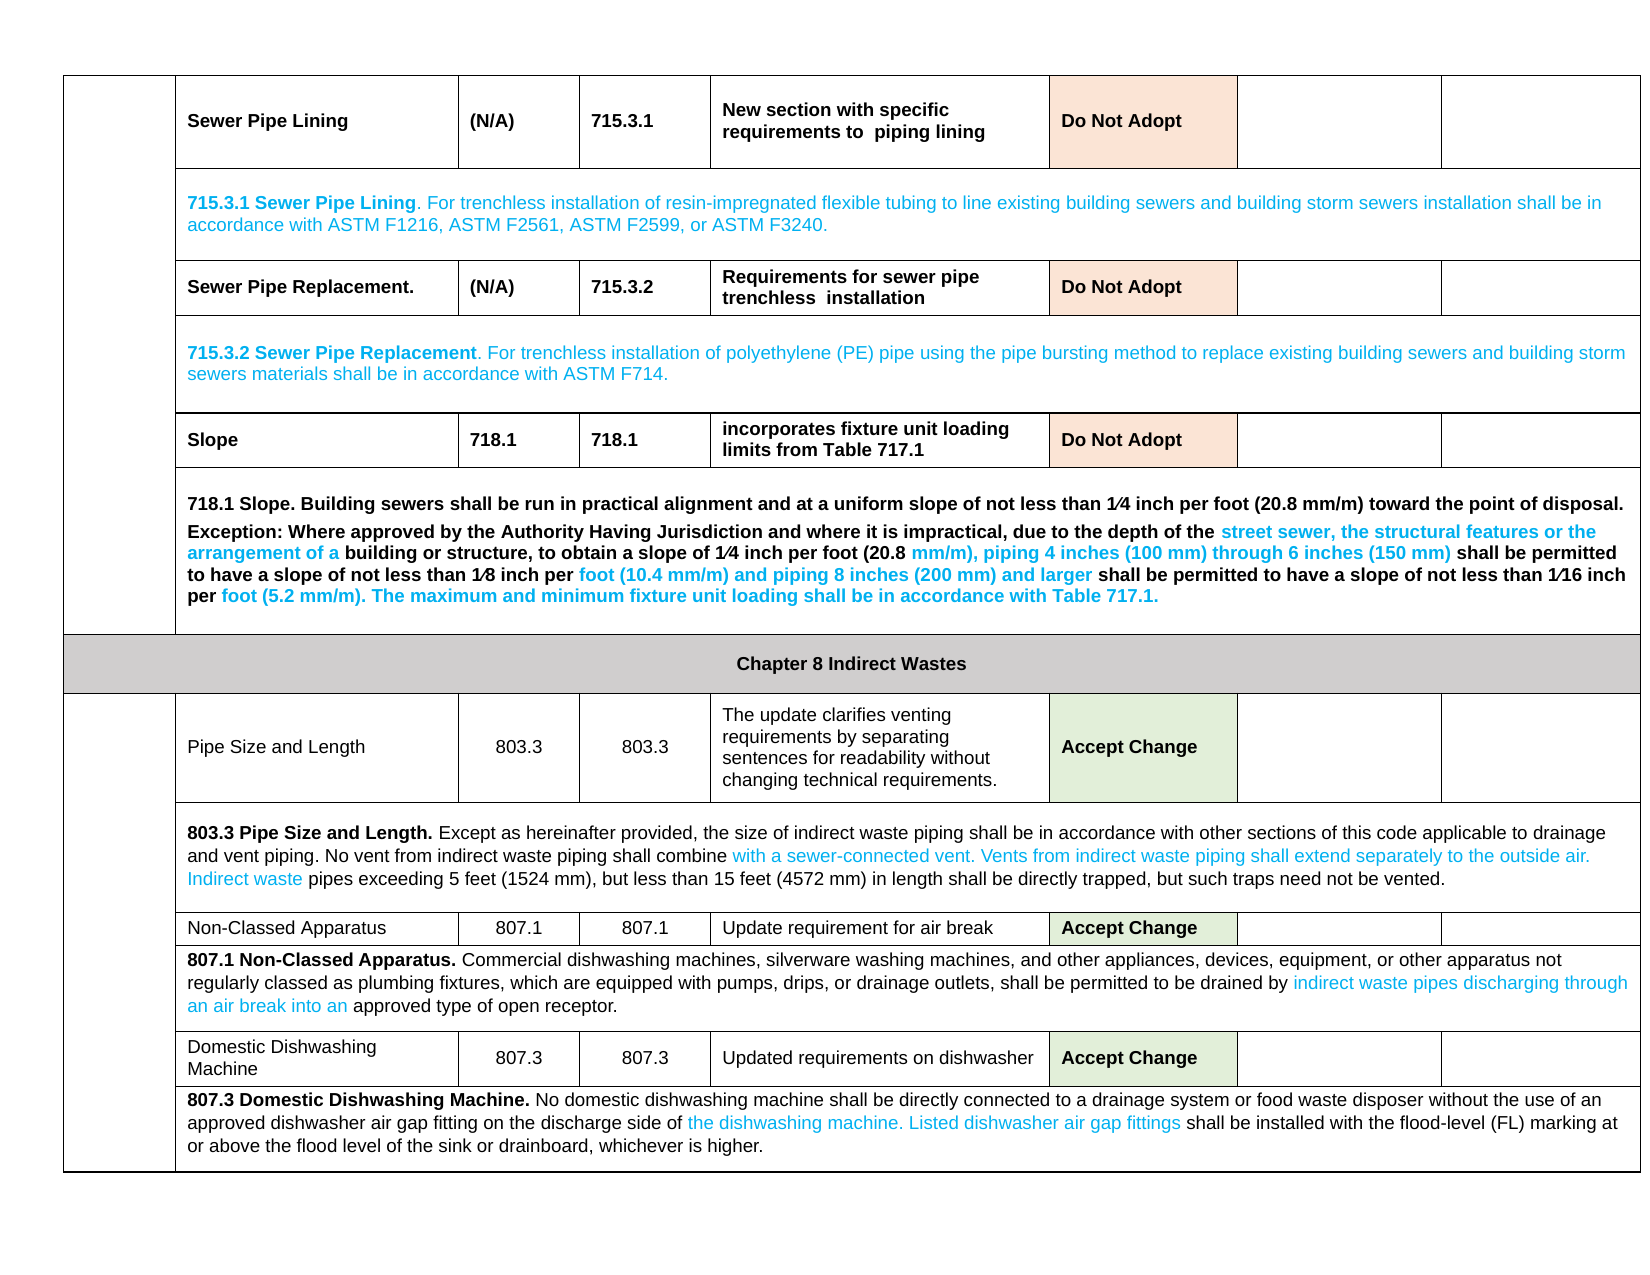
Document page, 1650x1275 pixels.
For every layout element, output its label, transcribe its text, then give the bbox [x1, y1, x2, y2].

table_cell 715.3.1 [580, 76, 710, 168]
table_cell [1238, 261, 1441, 315]
table_cell Updated requirements on dishwasher [711, 1032, 1049, 1086]
table_cell 807.1 [459, 913, 579, 945]
table_cell Accept Change [1050, 913, 1237, 945]
table_cell [1442, 694, 1640, 802]
table_cell 718.1 [580, 414, 710, 467]
table_cell Do Not Adopt [1050, 414, 1237, 467]
table_cell New section with specific requirements to piping lining [711, 76, 1049, 168]
table_cell Update requirement for air break [711, 913, 1049, 945]
table_cell 715.3.2 Sewer Pipe Replacement. For trenchless installation of polyethylene (PE) pipe using the pipe bursting method to replace existing building sewers and building storm sewers materials shall be in accordance with ASTM F714. [176, 316, 1640, 412]
table_cell Chapter 8 Indirect Wastes [64, 635, 1640, 693]
table_cell Do Not Adopt [1050, 76, 1237, 168]
table_cell [1238, 913, 1441, 945]
table_cell Requirements for sewer pipe trenchless installation [711, 261, 1049, 315]
table_cell 807.1 [580, 913, 710, 945]
table_cell Slope [176, 414, 458, 467]
table_cell incorporates fixture unit loading limits from Table 717.1 [711, 414, 1049, 467]
table_cell Sewer Pipe Lining [176, 76, 458, 168]
table_cell 807.3 [580, 1032, 710, 1086]
table_cell (N/A) [459, 76, 579, 168]
table_cell [1238, 1032, 1441, 1086]
table_cell 715.3.1 Sewer Pipe Lining. For trenchless installation of resin-impregnated flexible tubing to line existing building sewers and building storm sewers installation shall be in accordance with ASTM F1216, ASTM F2561, ASTM F2599, or ASTM F3240. [176, 169, 1640, 260]
table_cell [1442, 913, 1640, 945]
table_cell Sewer Pipe Replacement. [176, 261, 458, 315]
table_cell 715.3.2 [580, 261, 710, 315]
table_cell [1238, 76, 1441, 168]
table_cell [64, 694, 175, 1171]
table_cell 803.3 Pipe Size and Length. Except as hereinafter provided, the size of indirect waste piping shall be in accordance with other sections of this code applicable to drainage and vent piping. No vent from indirect waste piping shall combine with a sewer-connected vent. Vents from indirect waste piping shall extend separately to the outside air. Indirect waste pipes exceeding 5 feet (1524 mm), but less than 15 feet (4572 mm) in length shall be directly trapped, but such traps need not be vented. [176, 803, 1640, 912]
table_cell Pipe Size and Length [176, 694, 458, 802]
table_cell 803.3 [459, 694, 579, 802]
table_cell 807.3 Domestic Dishwashing Machine. No domestic dishwashing machine shall be directly connected to a drainage system or food waste disposer without the use of an approved dishwasher air gap fitting on the discharge side of the dishwashing machine. Listed dishwasher air gap fittings shall be installed with the flood-level (FL) marking at or above the flood level of the sink or drainboard, whichever is higher. [176, 1087, 1640, 1171]
table_cell 803.3 [580, 694, 710, 802]
table_cell [1442, 76, 1640, 168]
table_cell The update clarifies venting requirements by separating sentences for readability without changing technical requirements. [711, 694, 1049, 802]
table_cell 718.1 [459, 414, 579, 467]
table_cell [1442, 261, 1640, 315]
table_cell [1442, 1032, 1640, 1086]
table_cell (N/A) [459, 261, 579, 315]
table_cell 807.1 Non-Classed Apparatus. Commercial dishwashing machines, silverware washing machines, and other appliances, devices, equipment, or other apparatus not regularly classed as plumbing fixtures, which are equipped with pumps, drips, or drainage outlets, shall be permitted to be drained by indirect waste pipes discharging through an air break into an approved type of open receptor. [176, 946, 1640, 1031]
table_cell Accept Change [1050, 1032, 1237, 1086]
table_cell [1238, 414, 1441, 467]
table_cell Domestic Dishwashing Machine [176, 1032, 458, 1086]
table_cell Accept Change [1050, 694, 1237, 802]
table_cell [1442, 414, 1640, 467]
table_cell 807.3 [459, 1032, 579, 1086]
table_cell Non-Classed Apparatus [176, 913, 458, 945]
table_cell 718.1 Slope. Building sewers shall be run in practical alignment and at a uniform slope of not less than 1⁄4 inch per foot (20.8 mm/m) toward the point of disposal. Exception: Where approved by the Authority Having Jurisdiction and where it is impractical, due to the depth of the street sewer, the structural features or the arrangement of a building or structure, to obtain a slope of 1⁄4 inch per foot (20.8 mm/m), piping 4 inches (100 mm) through 6 inches (150 mm) shall be permitted to have a slope of not less than 1⁄8 inch per foot (10.4 mm/m) and piping 8 inches (200 mm) and larger shall be permitted to have a slope of not less than 1⁄16 inch per foot (5.2 mm/m). The maximum and minimum fixture unit loading shall be in accordance with Table 717.1. [176, 468, 1640, 634]
table_cell Do Not Adopt [1050, 261, 1237, 315]
table_cell [1238, 694, 1441, 802]
